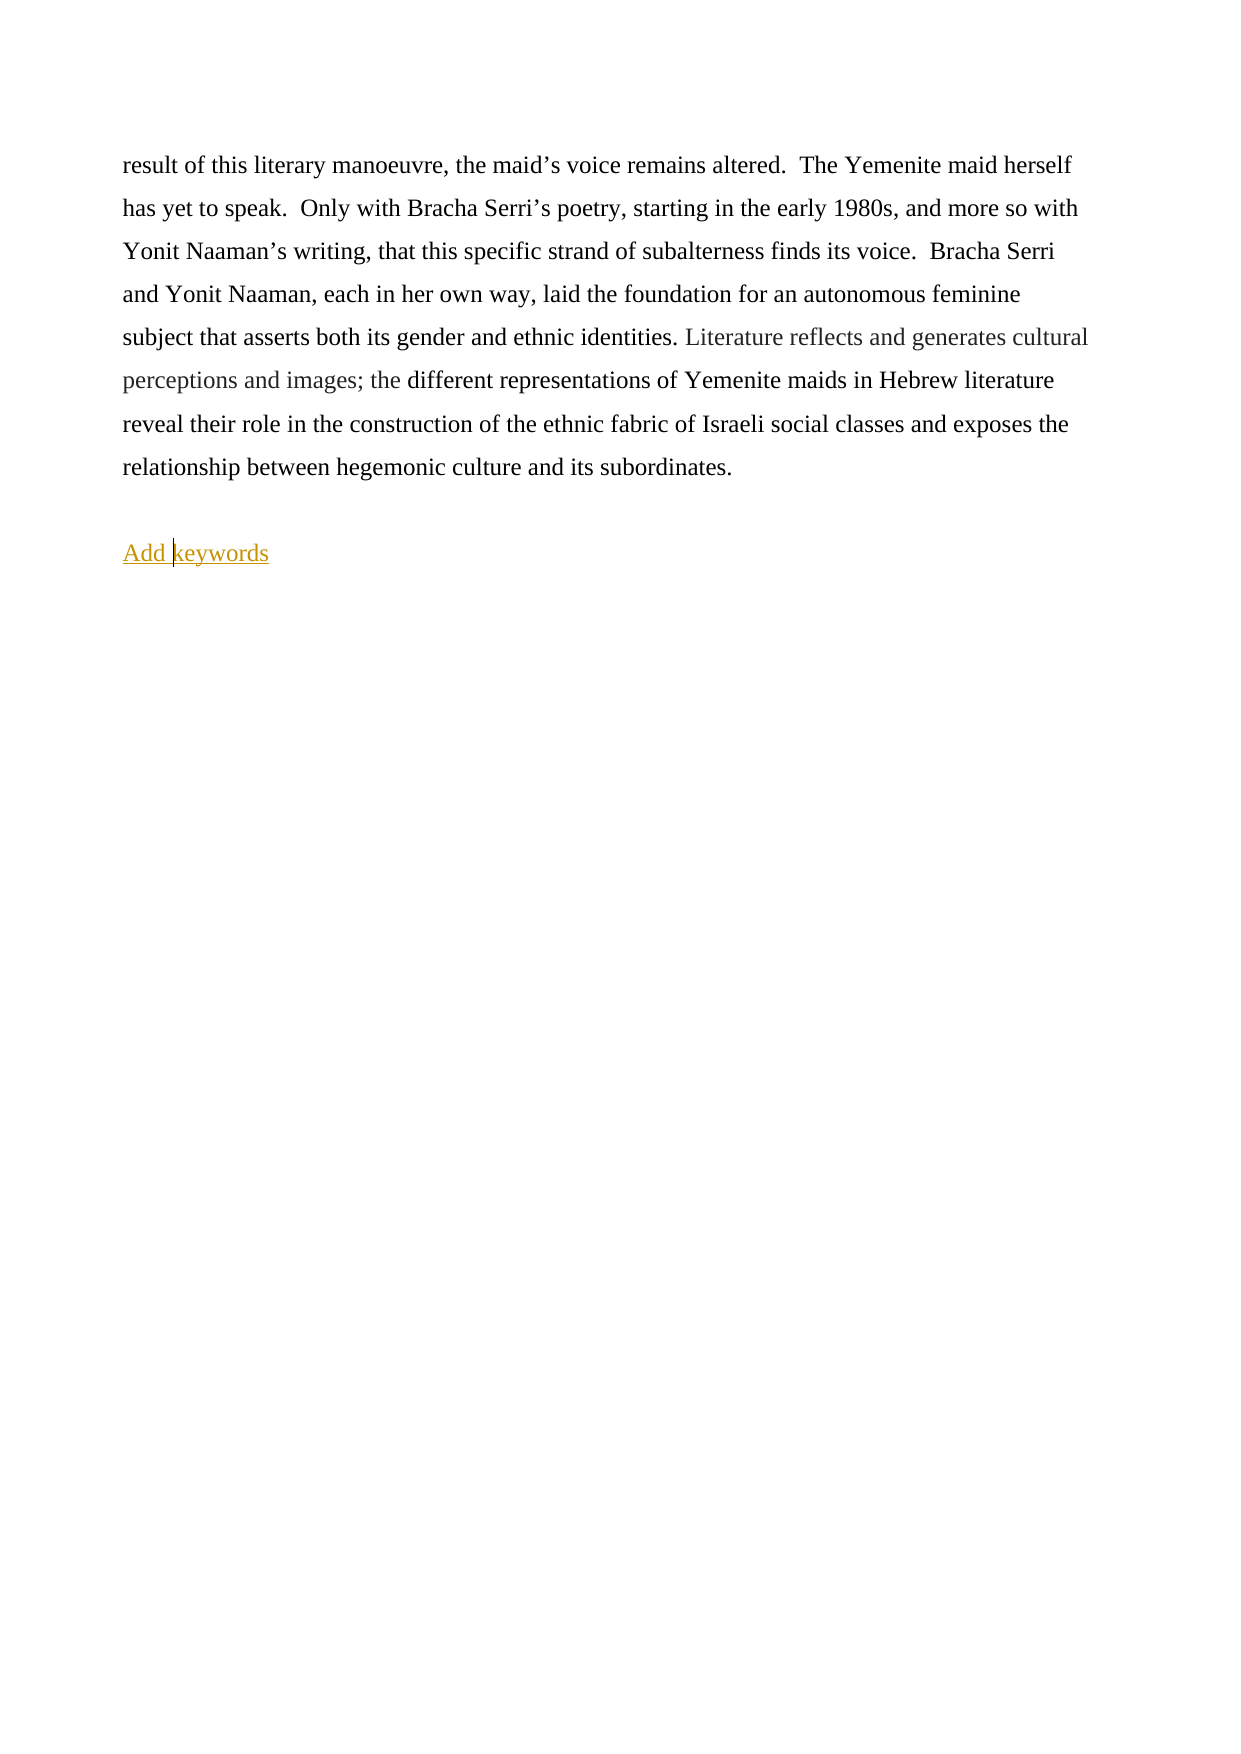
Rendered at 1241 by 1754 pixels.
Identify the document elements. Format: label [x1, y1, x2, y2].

text [122, 150, 1097, 481]
